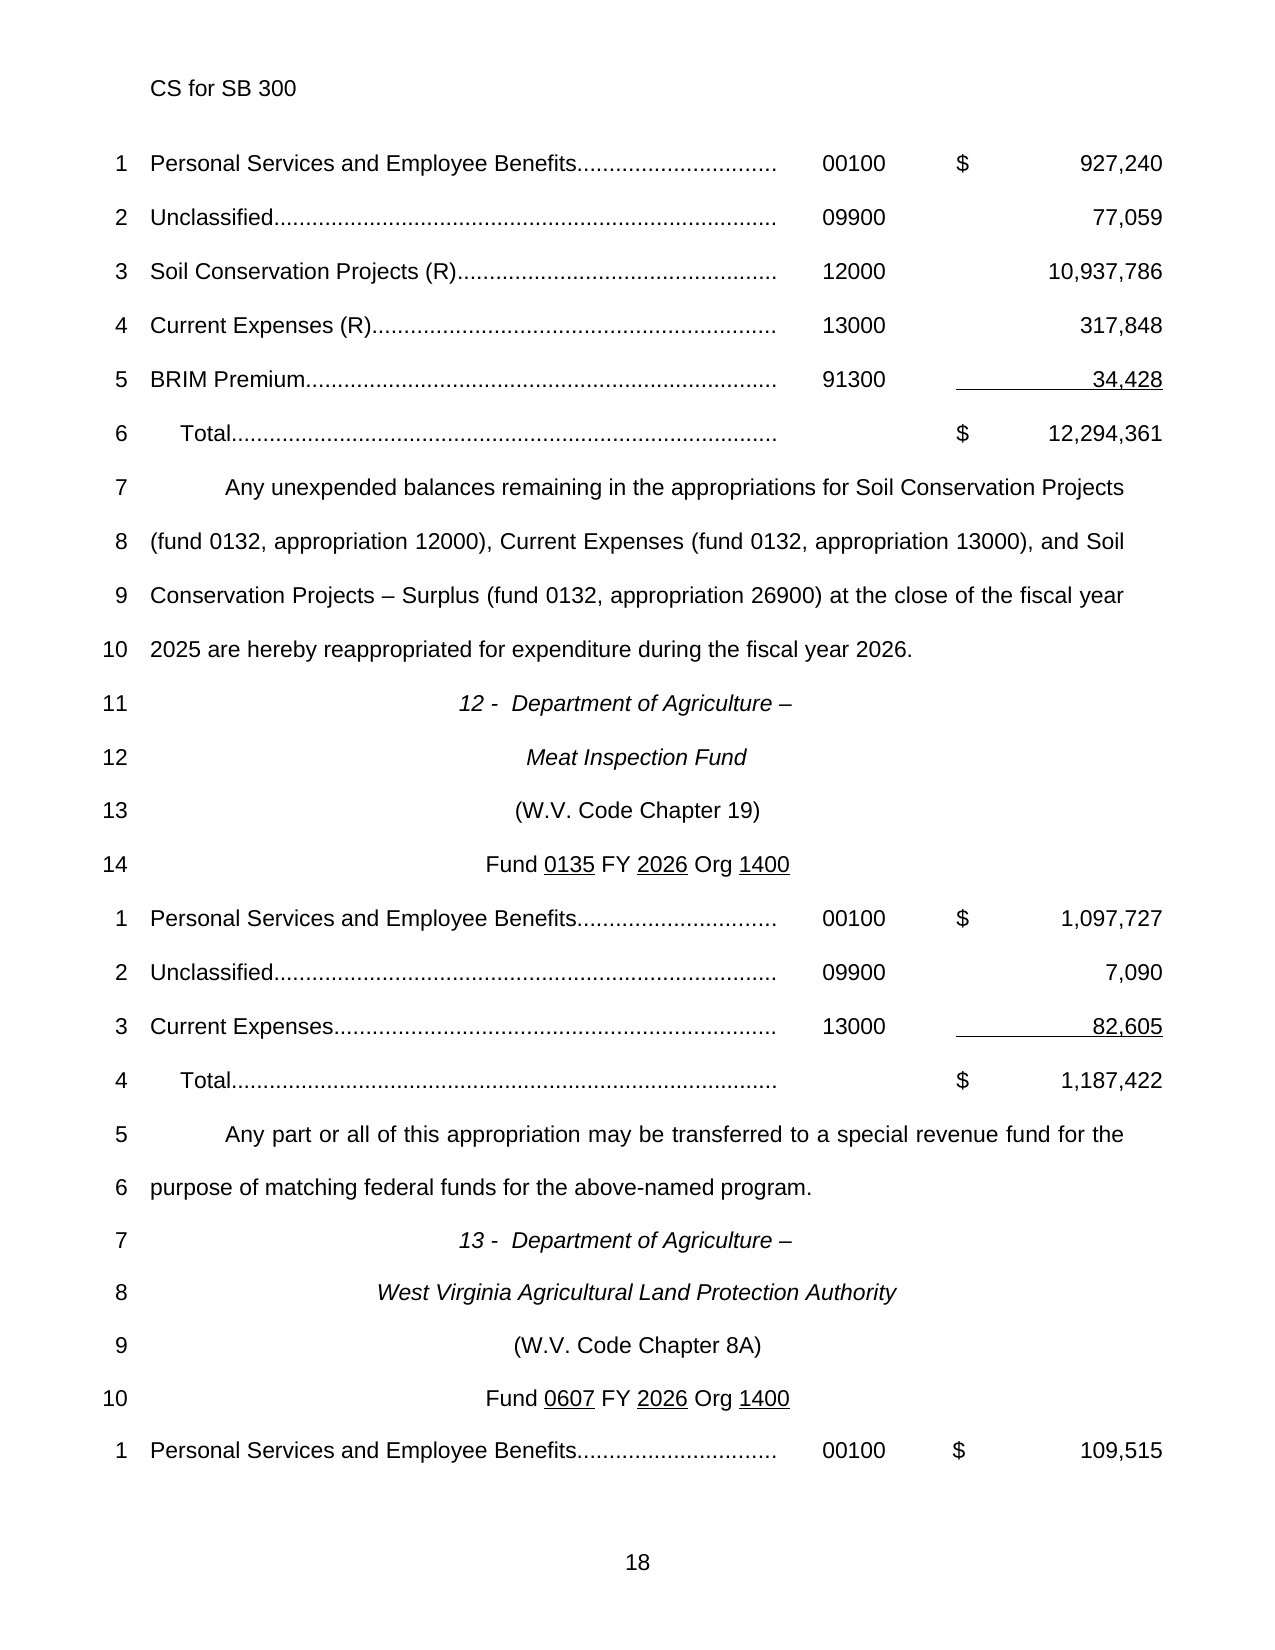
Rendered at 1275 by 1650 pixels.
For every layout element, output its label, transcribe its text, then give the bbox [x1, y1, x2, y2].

text (W.V. Code Chapter 19) [150, 797, 1125, 824]
list Department of Agriculture – [150, 1227, 1125, 1253]
text West Virginia Agricultural Land Protection Authority [150, 1279, 1125, 1306]
text Current Expenses (R) 13000 317,848 [150, 312, 1125, 338]
text Total $ 1,187,422 [150, 1067, 1125, 1094]
text Unclassified 09900 77,059 [150, 204, 1125, 230]
text (W.V. Code Chapter 8A) [150, 1332, 1125, 1358]
text Unclassified 09900 7,090 [150, 959, 1125, 986]
text Fund 0135 FY 2026 Org 1400 [150, 851, 1125, 878]
text Any unexpended balances remaining in the appropriations for Soil Conservation Projects (fund 0132, appropriation 12000), Current Expenses (fund 0132, appropriation 13000), and Soil Conservation Projects – Surplus (fund 0132, appropriation 26900) at the close of the fiscal year 2025 are hereby reappropriated for expenditure during the fiscal year 2026. [150, 474, 1125, 662]
text Fund 0607 FY 2026 Org 1400 [150, 1385, 1125, 1411]
list Department of Agriculture – [150, 689, 1125, 716]
text Soil Conservation Projects (R) 12000 10,937,786 [150, 258, 1125, 284]
text Meat Inspection Fund [150, 743, 1125, 770]
text Current Expenses 13000 82,605 [150, 1013, 1125, 1040]
text Total $ 12,294,361 [150, 420, 1125, 446]
text Personal Services and Employee Benefits 00100 $ 1,097,727 [150, 905, 1125, 932]
text Personal Services and Employee Benefits 00100 $ 109,515 [150, 1437, 1125, 1464]
text Any part or all of this appropriation may be transferred to a special revenue fund for the purpose of matching federal funds for the above-named program. [150, 1121, 1125, 1200]
text BRIM Premium 91300 34,428 [150, 366, 1125, 392]
text Personal Services and Employee Benefits 00100 $ 927,240 [150, 150, 1125, 176]
